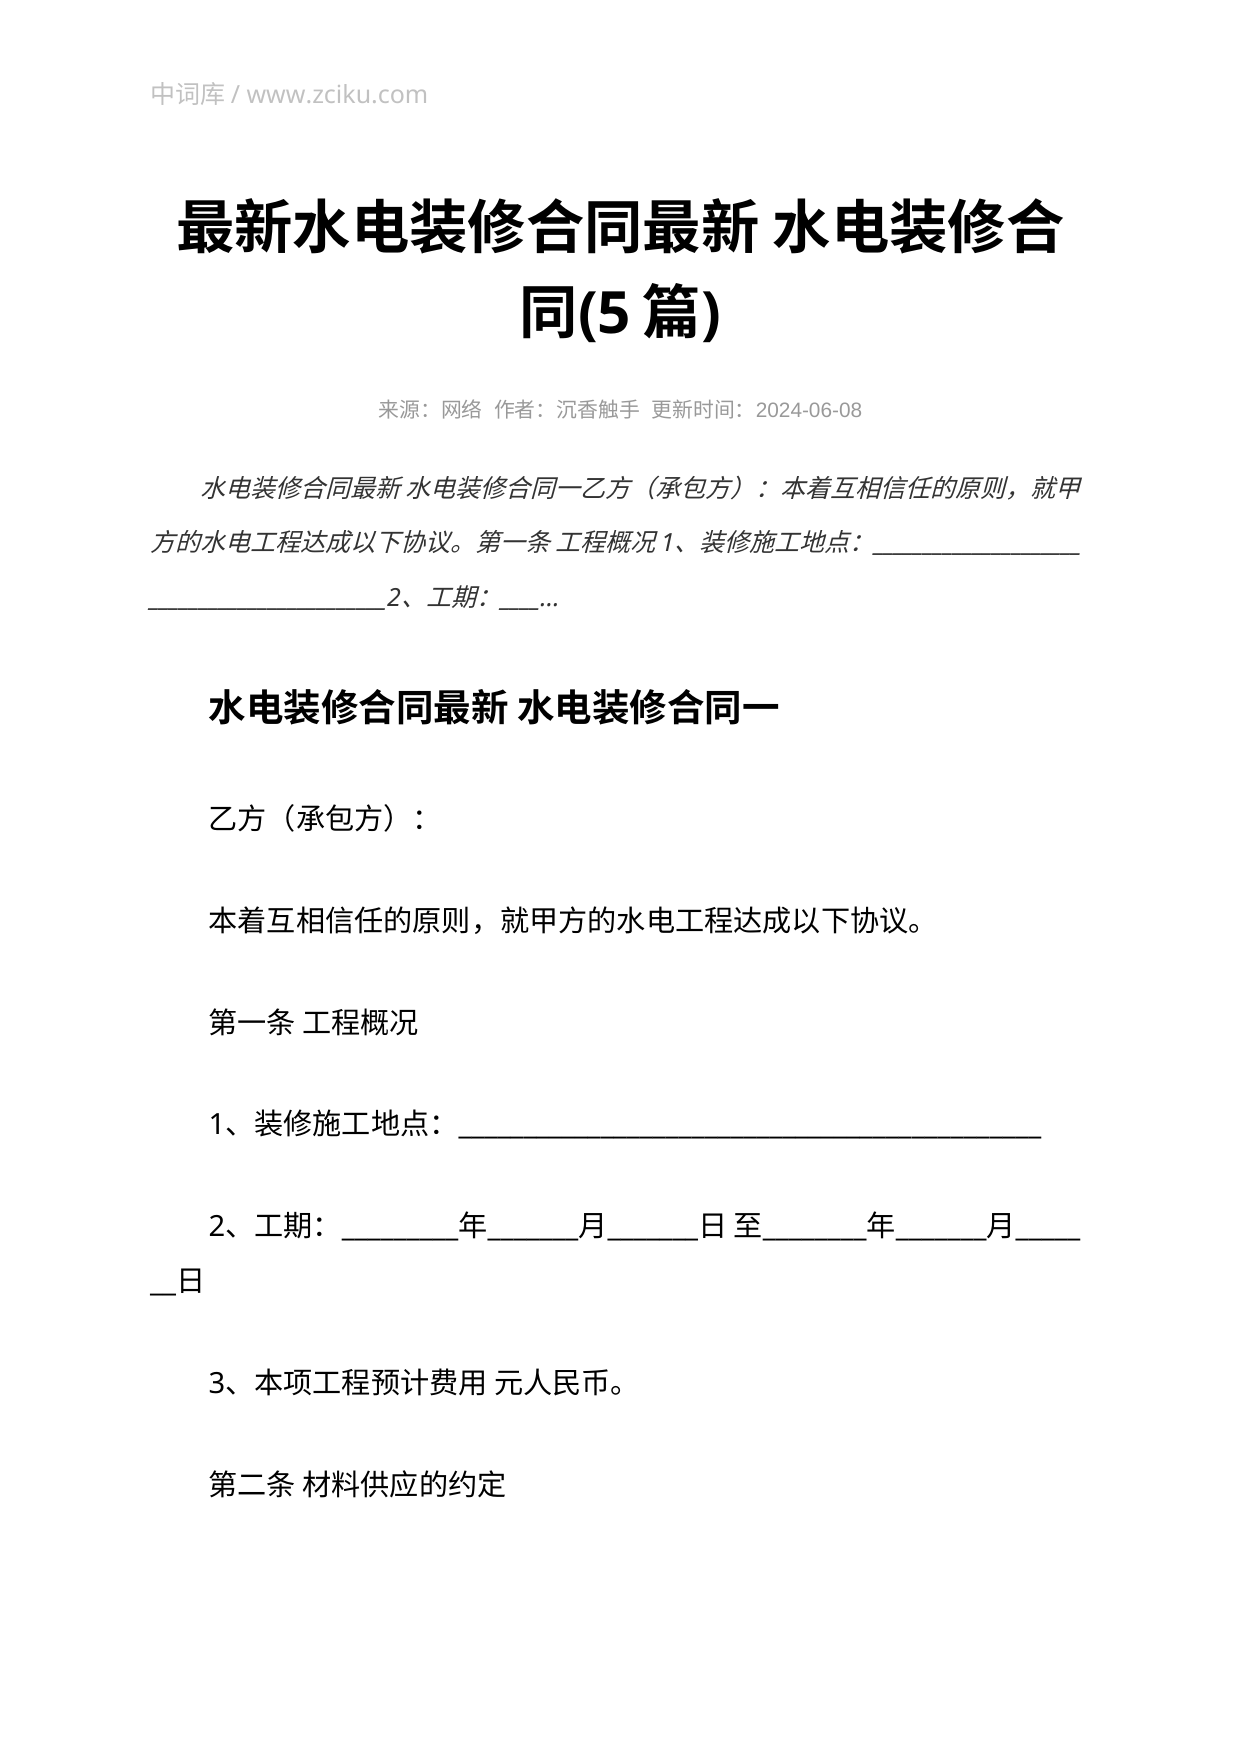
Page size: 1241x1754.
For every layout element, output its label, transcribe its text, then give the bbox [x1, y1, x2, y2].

text 来源：网络 作者：沉香触手 更新时间：2024-06-08 [150, 397, 1090, 421]
text 3、本项工程预计费用 元人民币。 [150, 1360, 1090, 1402]
text 本着互相信任的原则，就甲方的水电工程达成以下协议。 [150, 897, 1090, 940]
text 1、装修施工地点：_____________________________________________ [150, 1101, 1090, 1143]
text 乙方（承包方）： [150, 796, 1090, 838]
text 第一条 工程概况 [150, 999, 1090, 1041]
text 第二条 材料供应的约定 [150, 1462, 1090, 1504]
text 水电装修合同最新 水电装修合同一 [150, 678, 1090, 732]
text 水电装修合同最新 水电装修合同一乙方（承包方）：本着互相信任的原则，就甲方的水电工程达成以下协议。第一条 工程概况1、装修施工地点：_____________________________________________2、工期：____... [150, 468, 1090, 613]
text 2、工期：_________年_______月_______日 至________年_______月_______日 [150, 1203, 1090, 1300]
subtitle 最新水电装修合同最新 水电装修合同(5篇) [150, 181, 1090, 351]
